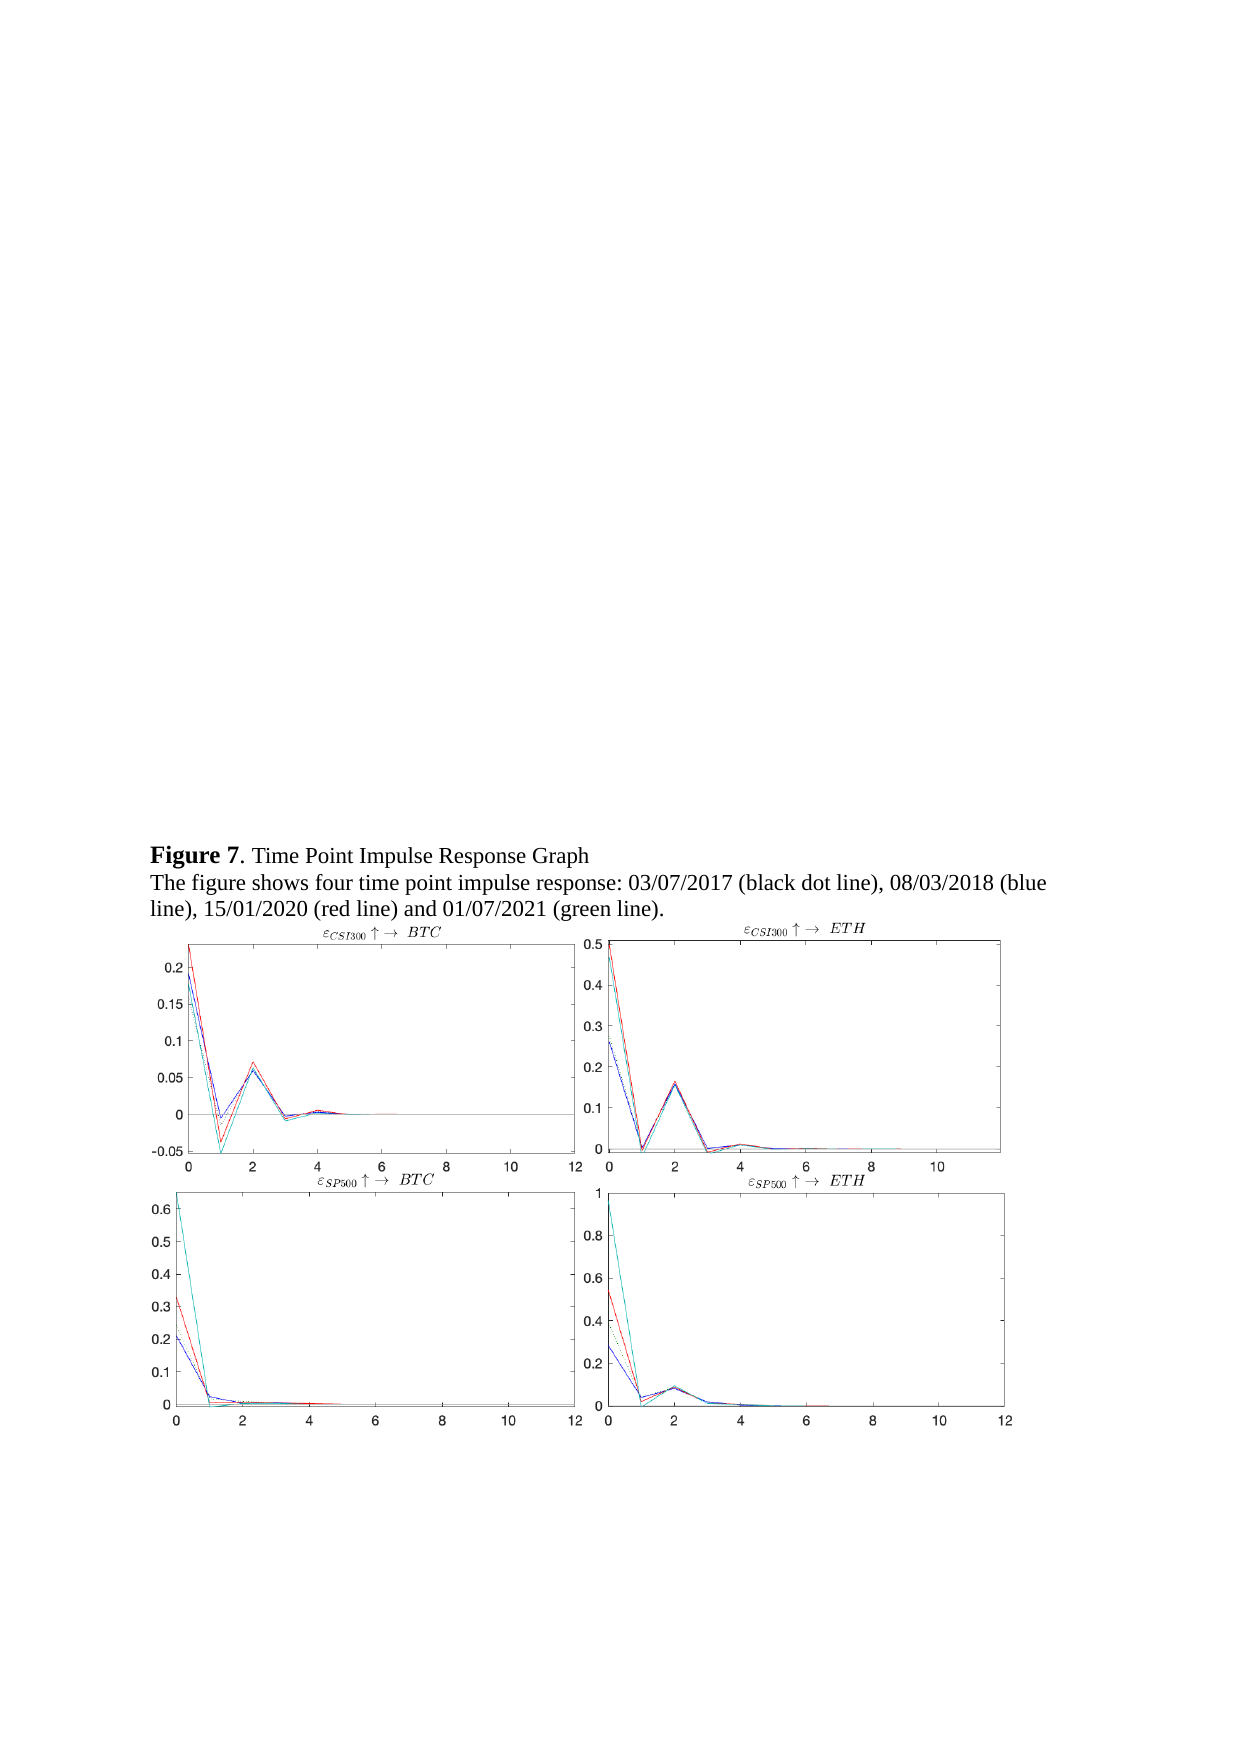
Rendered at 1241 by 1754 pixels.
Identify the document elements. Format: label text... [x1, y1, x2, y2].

text The figure shows four time point impulse response: 03/07/2017 (black dot line), 08/03/2018 (blue line), 15/01/2020 (red line) and 01/07/2021 (green line). [150, 869, 1090, 921]
text Figure 7. Time Point Impulse Response Graph [150, 840, 1090, 869]
picture [150, 921, 1013, 1427]
